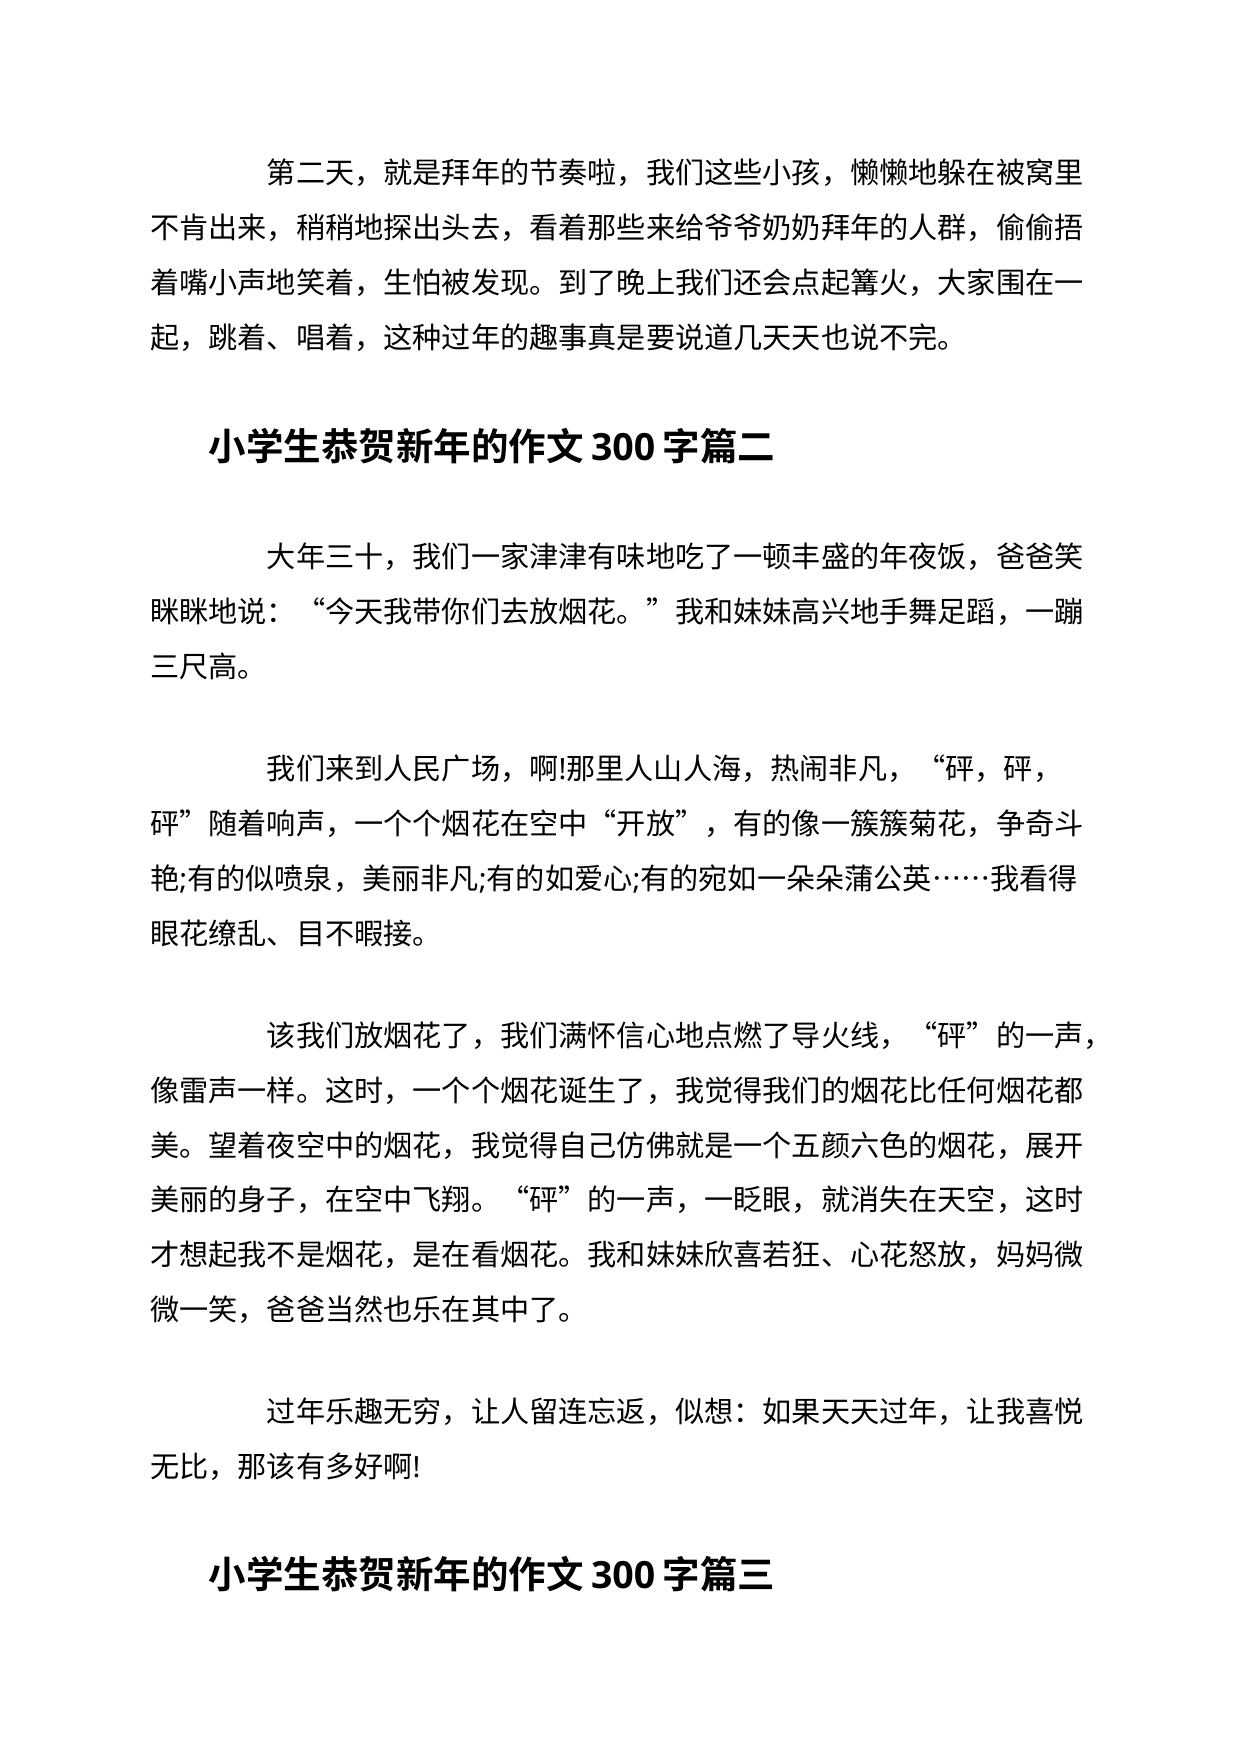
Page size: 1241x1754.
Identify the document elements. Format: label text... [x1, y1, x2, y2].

text 过年乐趣无穷，让人留连忘返，似想：如果天天过年，让我喜悦无比，那该有多好啊! [150, 1388, 1090, 1486]
text 大年三十，我们一家津津有味地吃了一顿丰盛的年夜饭，爸爸笑眯眯地说：“今天我带你们去放烟花。”我和妹妹高兴地手舞足蹈，一蹦三尺高。 [150, 534, 1090, 686]
text 小学生恭贺新年的作文300字篇三 [150, 1545, 1090, 1600]
text 第二天，就是拜年的节奏啦，我们这些小孩，懒懒地躲在被窝里不肯出来，稍稍地探出头去，看着那些来给爷爷奶奶拜年的人群，偷偷捂着嘴小声地笑着，生怕被发现。到了晚上我们还会点起篝火，大家围在一起，跳着、唱着，这种过年的趣事真是要说道几天天也说不完。 [150, 150, 1090, 357]
text 我们来到人民广场，啊!那里人山人海，热闹非凡，“砰，砰，砰”随着响声，一个个烟花在空中“开放”，有的像一簇簇菊花，争奇斗艳;有的似喷泉，美丽非凡;有的如爱心;有的宛如一朵朵蒲公英……我看得眼花缭乱、目不暇接。 [150, 746, 1090, 953]
text 小学生恭贺新年的作文300字篇二 [150, 416, 1090, 471]
text 该我们放烟花了，我们满怀信心地点燃了导火线，“砰”的一声，像雷声一样。这时，一个个烟花诞生了，我觉得我们的烟花比任何烟花都美。望着夜空中的烟花，我觉得自己仿佛就是一个五颜六色的烟花，展开美丽的身子，在空中飞翔。“砰”的一声，一眨眼，就消失在天空，这时才想起我不是烟花，是在看烟花。我和妹妹欣喜若狂、心花怒放，妈妈微微一笑，爸爸当然也乐在其中了。 [150, 1012, 1090, 1329]
